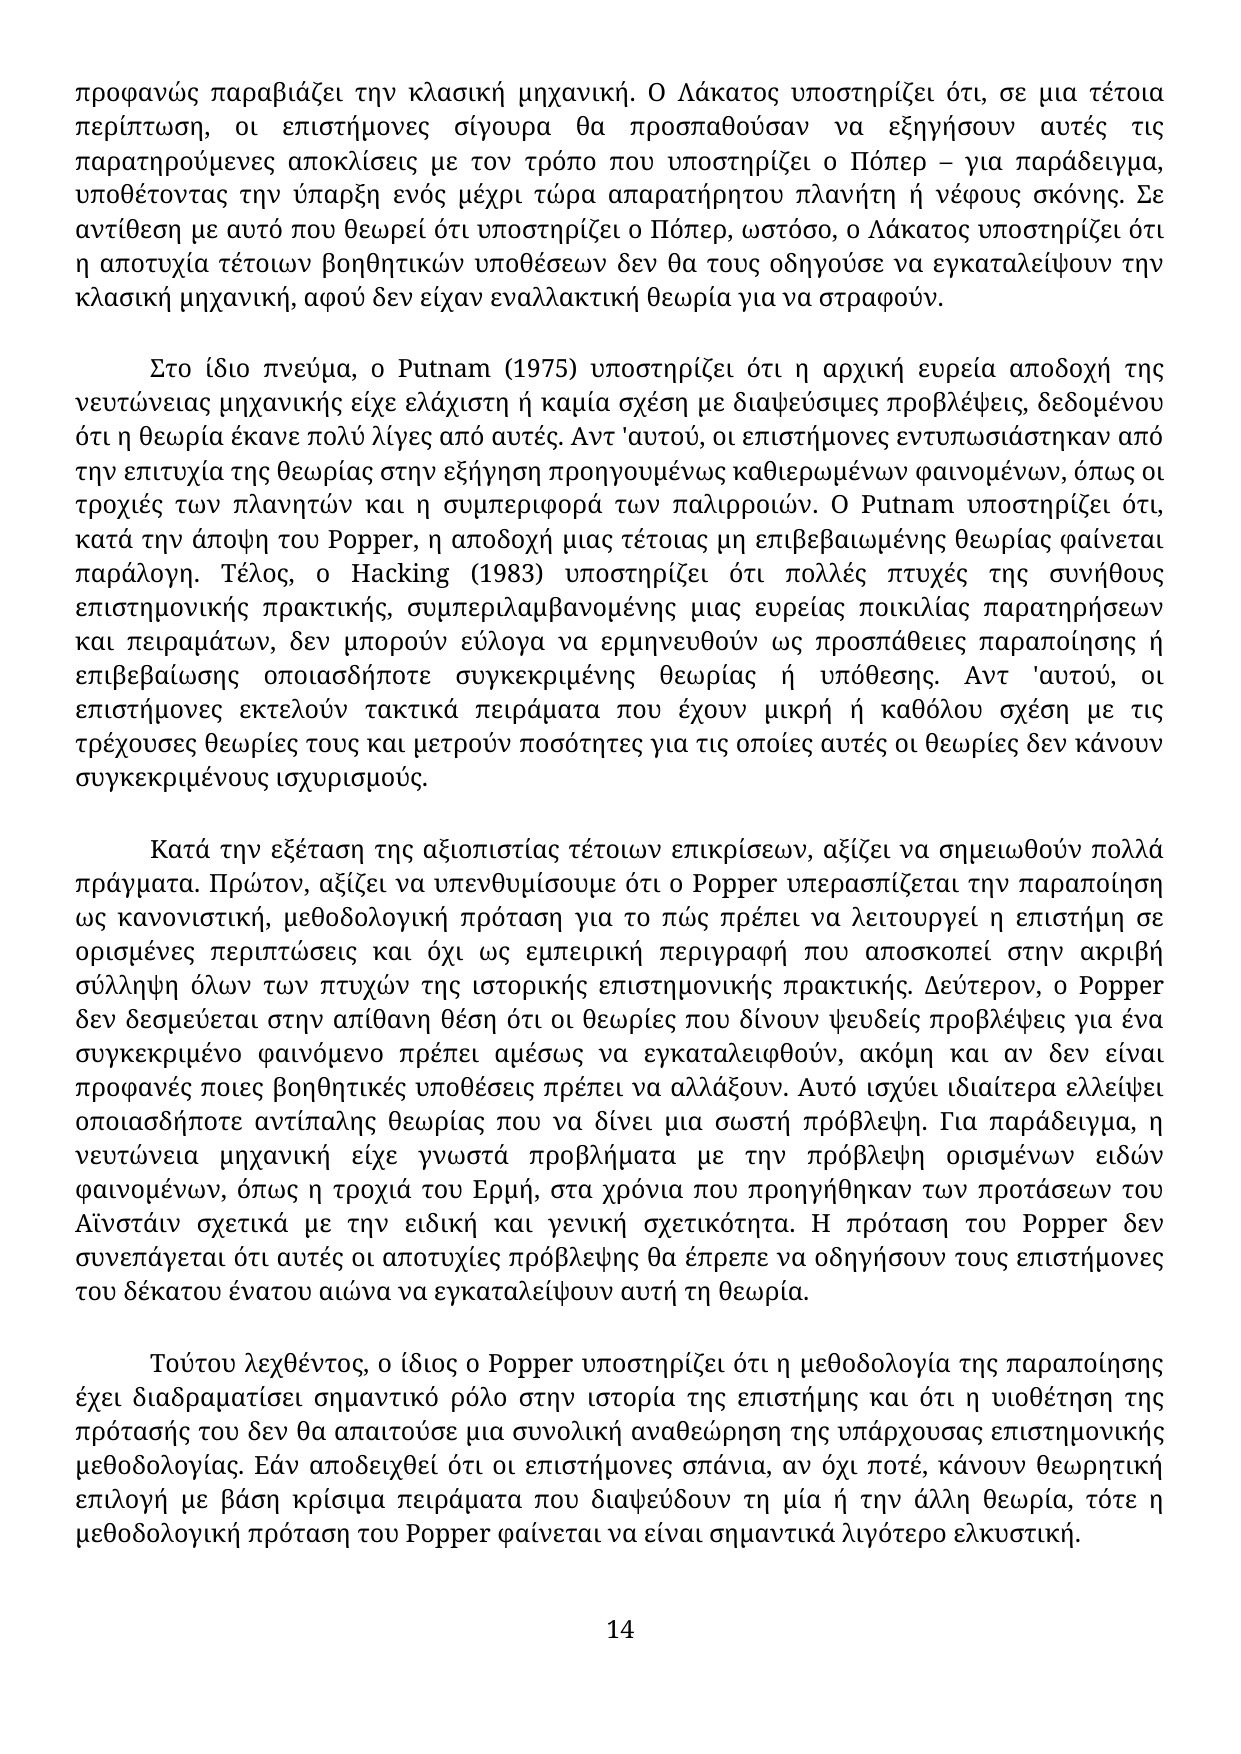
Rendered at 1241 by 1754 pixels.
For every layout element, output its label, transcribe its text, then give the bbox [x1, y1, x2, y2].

text Τούτου λεχθέντος, ο ίδιος ο Popper υποστηρίζει ότι η μεθοδολογία της παραποίησης έχει διαδραματίσει σημαντικό ρόλο στην ιστορία της επιστήμης και ότι η υιοθέτηση της πρότασής του δεν θα απαιτούσε μια συνολική αναθεώρηση της υπάρχουσας επιστημονικής μεθοδολογίας. Εάν αποδειχθεί ότι οι επιστήμονες σπάνια, αν όχι ποτέ, κάνουν θεωρητική επιλογή με βάση κρίσιμα πειράματα που διαψεύδουν τη μία ή την άλλη θεωρία, τότε η μεθοδολογική πρόταση του Popper φαίνεται να είναι σημαντικά λιγότερο ελκυστική. [75, 1346, 1165, 1550]
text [75, 75, 1165, 313]
text Κατά την εξέταση της αξιοπιστίας τέτοιων επικρίσεων, αξίζει να σημειωθούν πολλά πράγματα. Πρώτον, αξίζει να υπενθυμίσουμε ότι ο Popper υπερασπίζεται την παραποίηση ως κανονιστική, μεθοδολογική πρόταση για το πώς πρέπει να λειτουργεί η επιστήμη σε ορισμένες περιπτώσεις και όχι ως εμπειρική περιγραφή που αποσκοπεί στην ακριβή σύλληψη όλων των πτυχών της ιστορικής επιστημονικής πρακτικής. Δεύτερον, ο Popper δεν δεσμεύεται στην απίθανη θέση ότι οι θεωρίες που δίνουν ψευδείς προβλέψεις για ένα συγκεκριμένο φαινόμενο πρέπει αμέσως να εγκαταλειφθούν, ακόμη και αν δεν είναι προφανές ποιες βοηθητικές υποθέσεις πρέπει να αλλάξουν. Αυτό ισχύει ιδιαίτερα ελλείψει οποιασδήποτε αντίπαλης θεωρίας που να δίνει μια σωστή πρόβλεψη. Για παράδειγμα, η νευτώνεια μηχανική είχε γνωστά προβλήματα με την πρόβλεψη ορισμένων ειδών φαινομένων, όπως η τροχιά του Ερμή, στα χρόνια που προηγήθηκαν των προτάσεων του Αϊνστάιν σχετικά με την ειδική και γενική σχετικότητα. Η πρόταση του Popper δεν συνεπάγεται ότι αυτές οι αποτυχίες πρόβλεψης θα έπρεπε να οδηγήσουν τους επιστήμονες του δέκατου ένατου αιώνα να εγκαταλείψουν αυτή τη θεωρία. [75, 831, 1165, 1308]
text Στο ίδιο πνεύμα, ο Putnam (1975) υποστηρίζει ότι η αρχική ευρεία αποδοχή της νευτώνειας μηχανικής είχε ελάχιστη ή καμία σχέση με διαψεύσιμες προβλέψεις, δεδομένου ότι η θεωρία έκανε πολύ λίγες από αυτές. Αντ 'αυτού, οι επιστήμονες εντυπωσιάστηκαν από την επιτυχία της θεωρίας στην εξήγηση προηγουμένως καθιερωμένων φαινομένων, όπως οι τροχιές των πλανητών και η συμπεριφορά των παλιρροιών. Ο Putnam υποστηρίζει ότι, κατά την άποψη του Popper, η αποδοχή μιας τέτοιας μη επιβεβαιωμένης θεωρίας φαίνεται παράλογη. Τέλος, ο Hacking (1983) υποστηρίζει ότι πολλές πτυχές της συνήθους επιστημονικής πρακτικής, συμπεριλαμβανομένης μιας ευρείας ποικιλίας παρατηρήσεων και πειραμάτων, δεν μπορούν εύλογα να ερμηνευθούν ως προσπάθειες παραποίησης ή επιβεβαίωσης οποιασδήποτε συγκεκριμένης θεωρίας ή υπόθεσης. Αντ 'αυτού, οι επιστήμονες εκτελούν τακτικά πειράματα που έχουν μικρή ή καθόλου σχέση με τις τρέχουσες θεωρίες τους και μετρούν ποσότητες για τις οποίες αυτές οι θεωρίες δεν κάνουν συγκεκριμένους ισχυρισμούς. [75, 351, 1165, 794]
